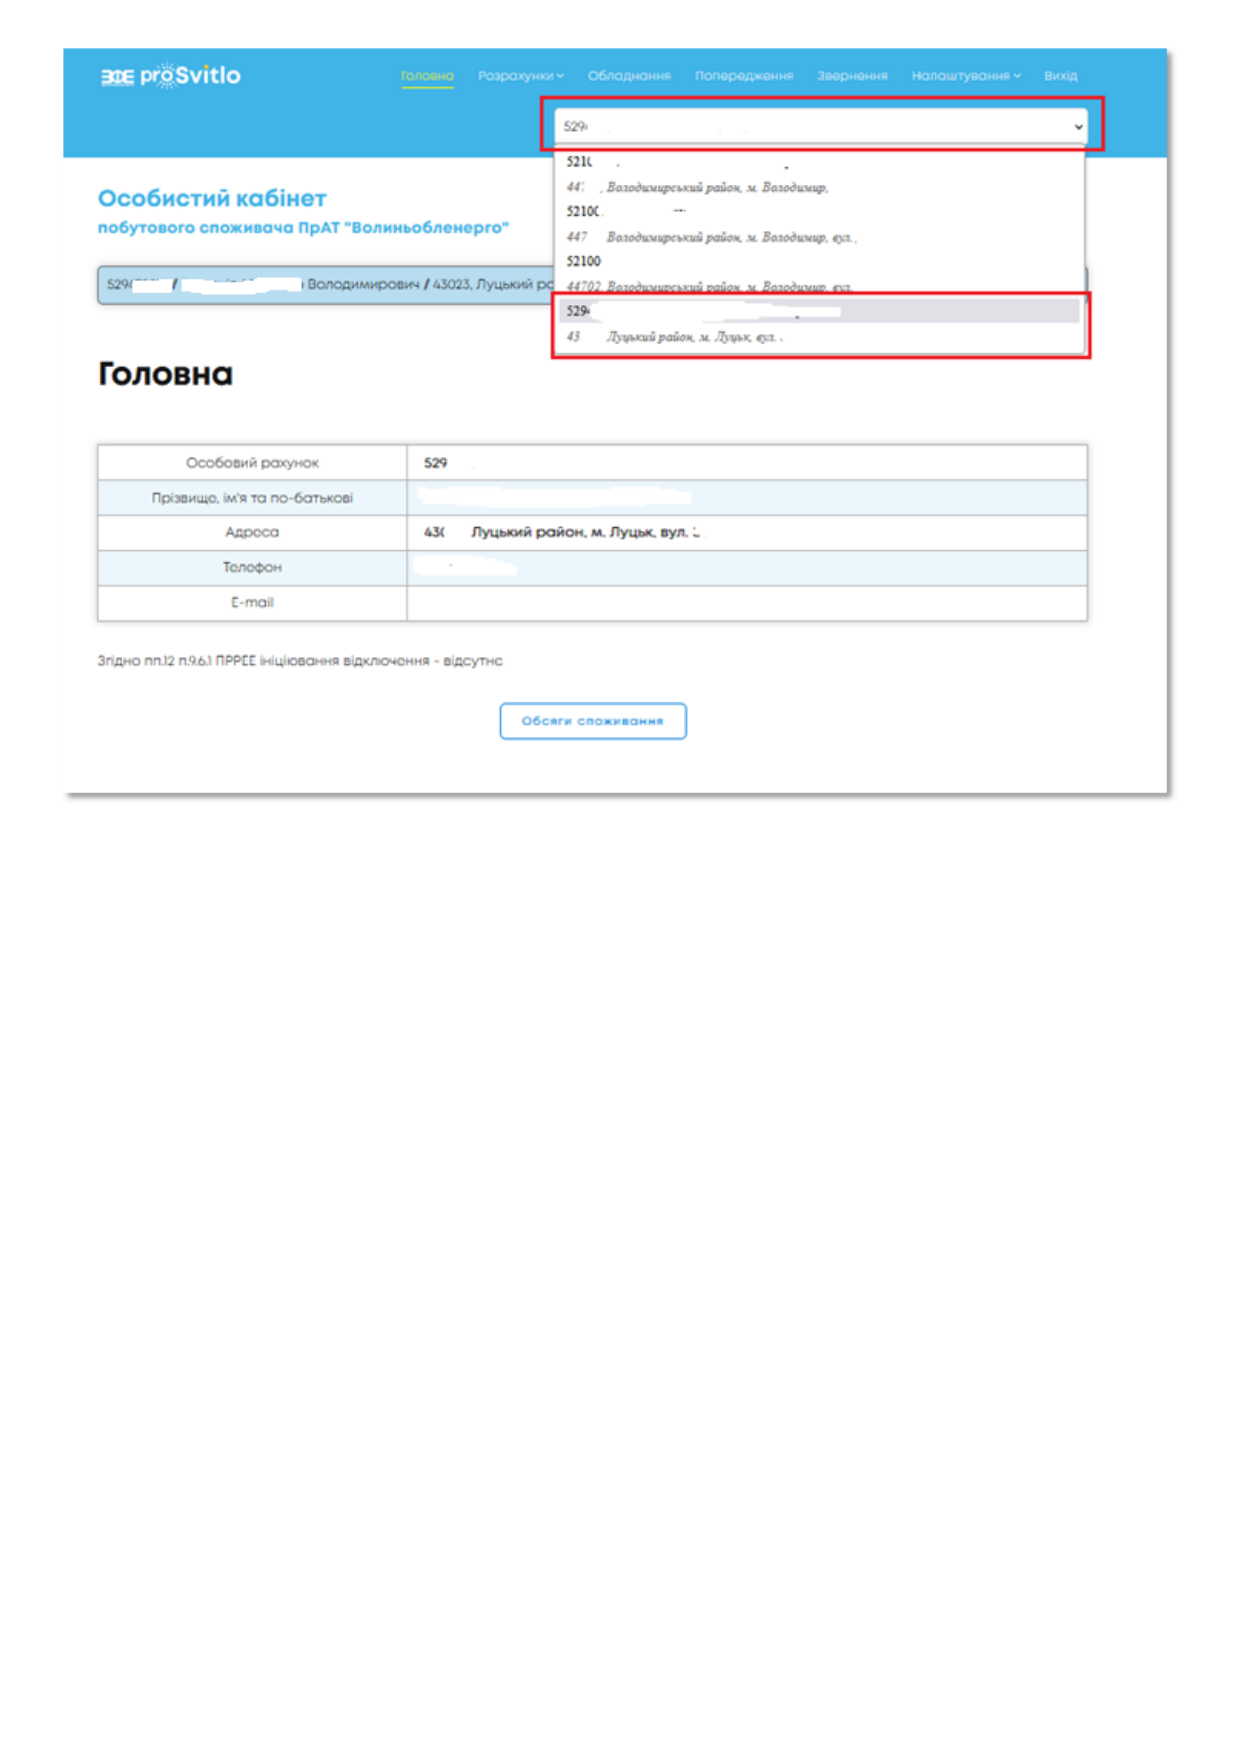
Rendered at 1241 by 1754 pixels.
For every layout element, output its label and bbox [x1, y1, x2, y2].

picture [59, 44, 1181, 807]
